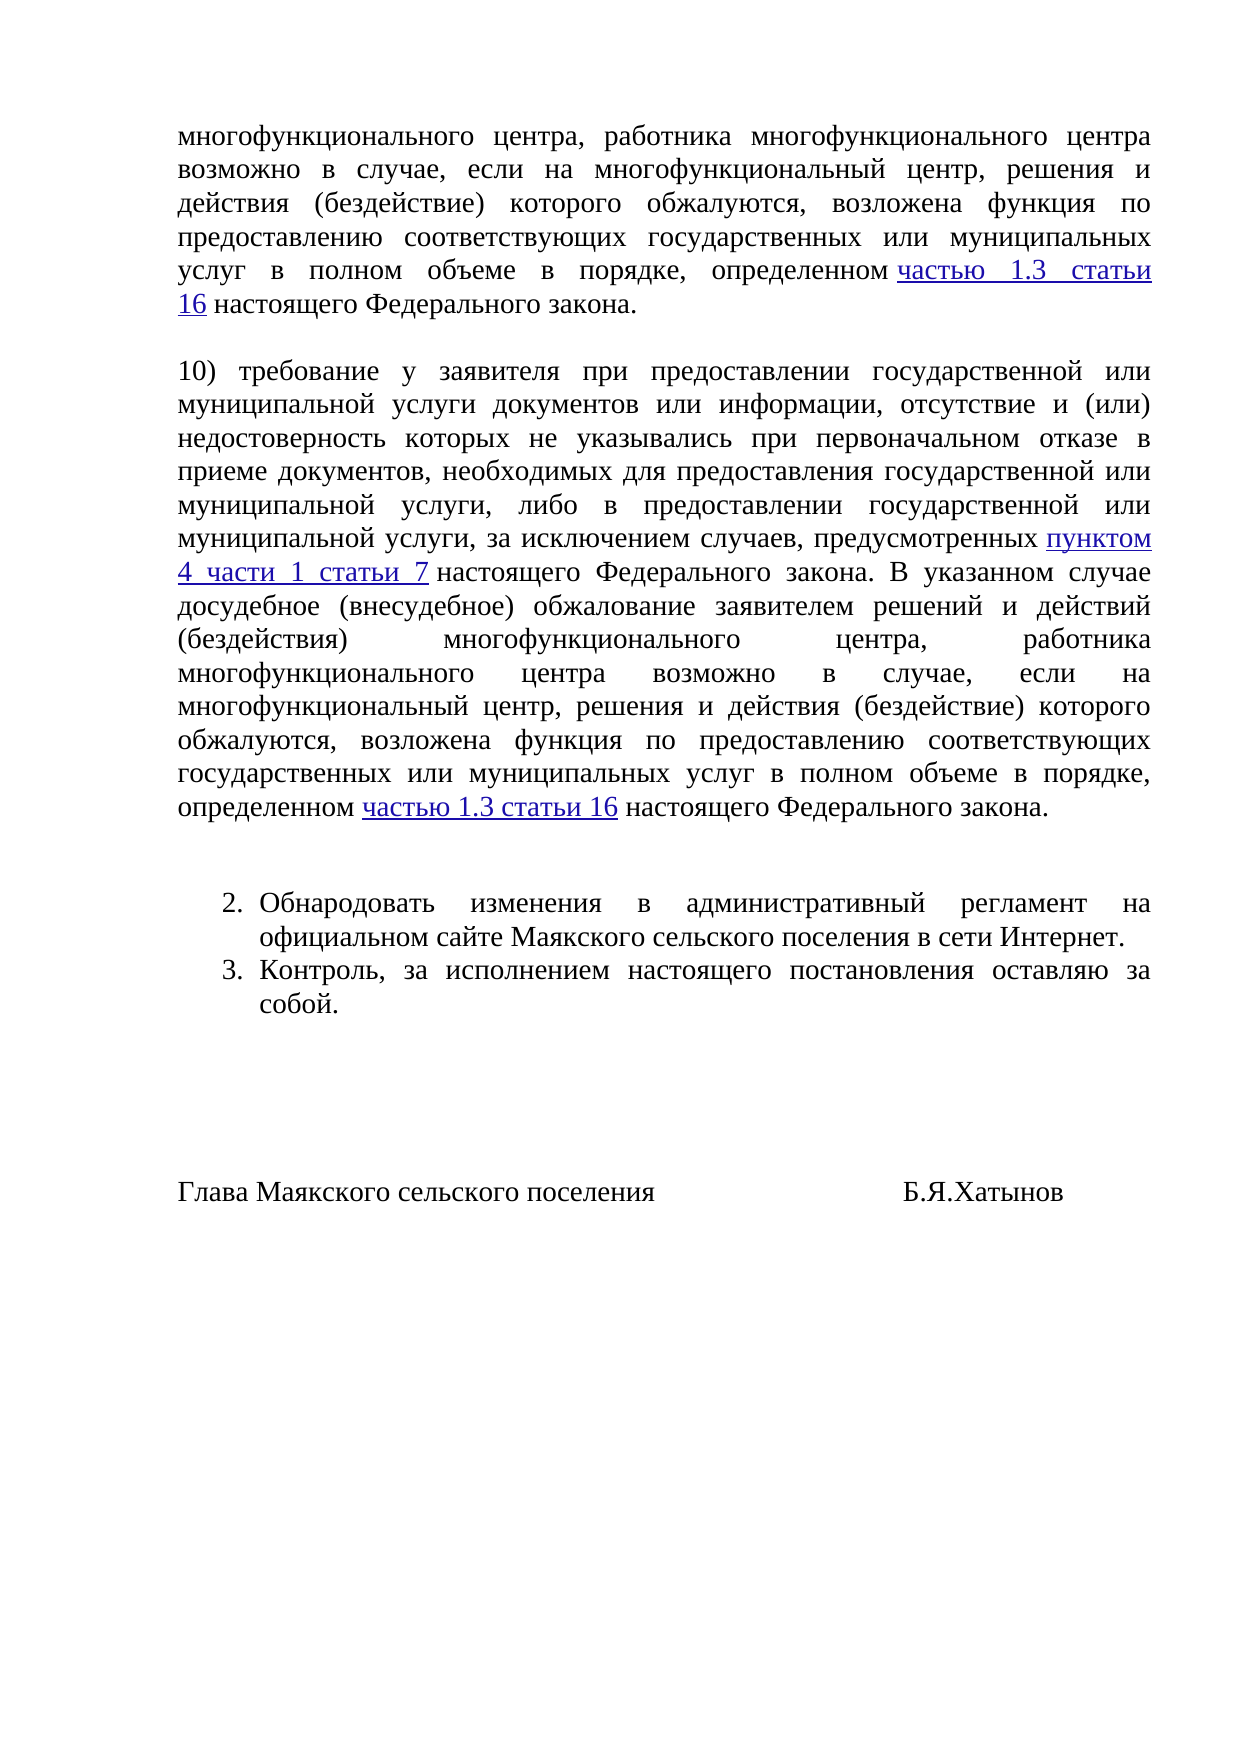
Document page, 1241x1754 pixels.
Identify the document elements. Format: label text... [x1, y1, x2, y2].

list Контроль, за исполнением настоящего постановления оставляю за собой. [222, 952, 1152, 1019]
list Обнародовать изменения в административный регламент на официальном сайте Маякского сельского поселения в сети Интернет. [222, 885, 1152, 952]
text 10) требование у заявителя при предоставлении государственной или муниципальной услуги документов или информации, отсутствие и (или) недостоверность которых не указывались при первоначальном отказе в приеме документов, необходимых для предоставления государственной или муниципальной услуги, либо в предоставлении государственной или муниципальной услуги, за исключением случаев, предусмотренных пунктом 4 части 1 статьи 7 настоящего Федерального закона. В указанном случае досудебное (внесудебное) обжалование заявителем решений и действий (бездействия) многофункционального центра, работника многофункционального центра возможно в случае, если на многофункциональный центр, решения и действия (бездействие) которого обжалуются, возложена функция по предоставлению соответствующих государственных или муниципальных услуг в полном объеме в порядке, определенном частью 1.3 статьи 16 настоящего Федерального закона. [177, 353, 1152, 822]
text Глава Маякского сельского поселения Б.Я.Хатынов [177, 1174, 1152, 1207]
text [177, 118, 1152, 319]
